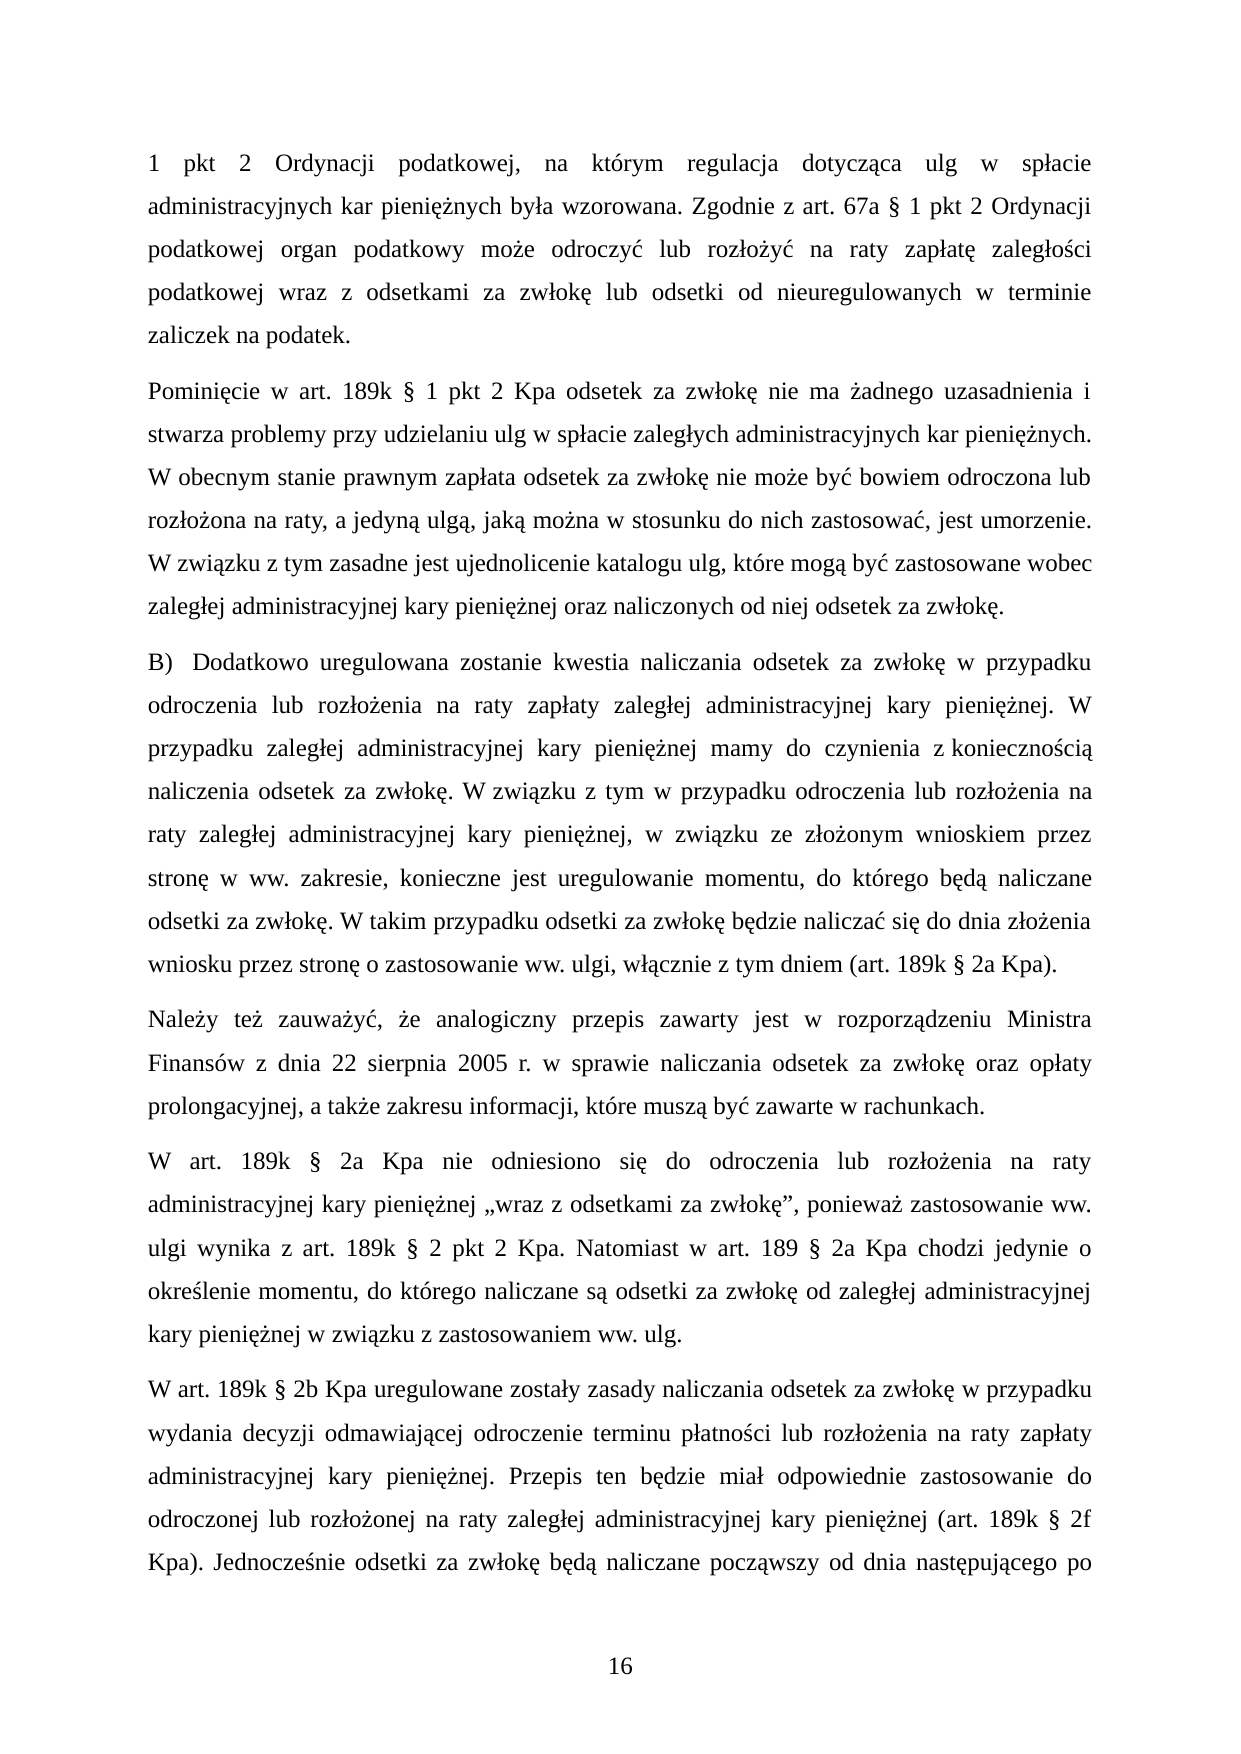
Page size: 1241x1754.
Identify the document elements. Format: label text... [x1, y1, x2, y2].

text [148, 1374, 1093, 1576]
text Należy też zauważyć, że analogiczny przepis zawarty jest w rozporządzeniu Ministra Finansów z dnia 22 sierpnia 2005 r. w sprawie naliczania odsetek za zwłokę oraz opłaty prolongacyjnej, a także zakresu informacji, które muszą być zawarte w rachunkach. [148, 1004, 1093, 1119]
text W art. 189k § 2a Kpa nie odniesiono się do odroczenia lub rozłożenia na raty administracyjnej kary pieniężnej „wraz z odsetkami za zwłokę”, ponieważ zastosowanie ww. ulgi wynika z art. 189k § 2 pkt 2 Kpa. Natomiast w art. 189 § 2a Kpa chodzi jedynie o określenie momentu, do którego naliczane są odsetki za zwłokę od zaległej administracyjnej kary pieniężnej w związku z zastosowaniem ww. ulg. [148, 1146, 1093, 1348]
text B) Dodatkowo uregulowana zostanie kwestia naliczania odsetek za zwłokę w przypadku odroczenia lub rozłożenia na raty zapłaty zaległej administracyjnej kary pieniężnej. W przypadku zaległej administracyjnej kary pieniężnej mamy do czynienia z koniecznością naliczenia odsetek za zwłokę. W związku z tym w przypadku odroczenia lub rozłożenia na raty zaległej administracyjnej kary pieniężnej, w związku ze złożonym wnioskiem przez stronę w ww. zakresie, konieczne jest uregulowanie momentu, do którego będą naliczane odsetki za zwłokę. W takim przypadku odsetki za zwłokę będzie naliczać się do dnia złożenia wniosku przez stronę o zastosowanie ww. ulgi, włącznie z tym dniem (art. 189k § 2a Kpa). [148, 647, 1093, 978]
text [148, 148, 1093, 349]
text Pominięcie w art. 189k § 1 pkt 2 Kpa odsetek za zwłokę nie ma żadnego uzasadnienia i stwarza problemy przy udzielaniu ulg w spłacie zaległych administracyjnych kar pieniężnych. W obecnym stanie prawnym zapłata odsetek za zwłokę nie może być bowiem odroczona lub rozłożona na raty, a jedyną ulgą, jaką można w stosunku do nich zastosować, jest umorzenie. W związku z tym zasadne jest ujednolicenie katalogu ulg, które mogą być zastosowane wobec zaległej administracyjnej kary pieniężnej oraz naliczonych od niej odsetek za zwłokę. [148, 376, 1093, 620]
